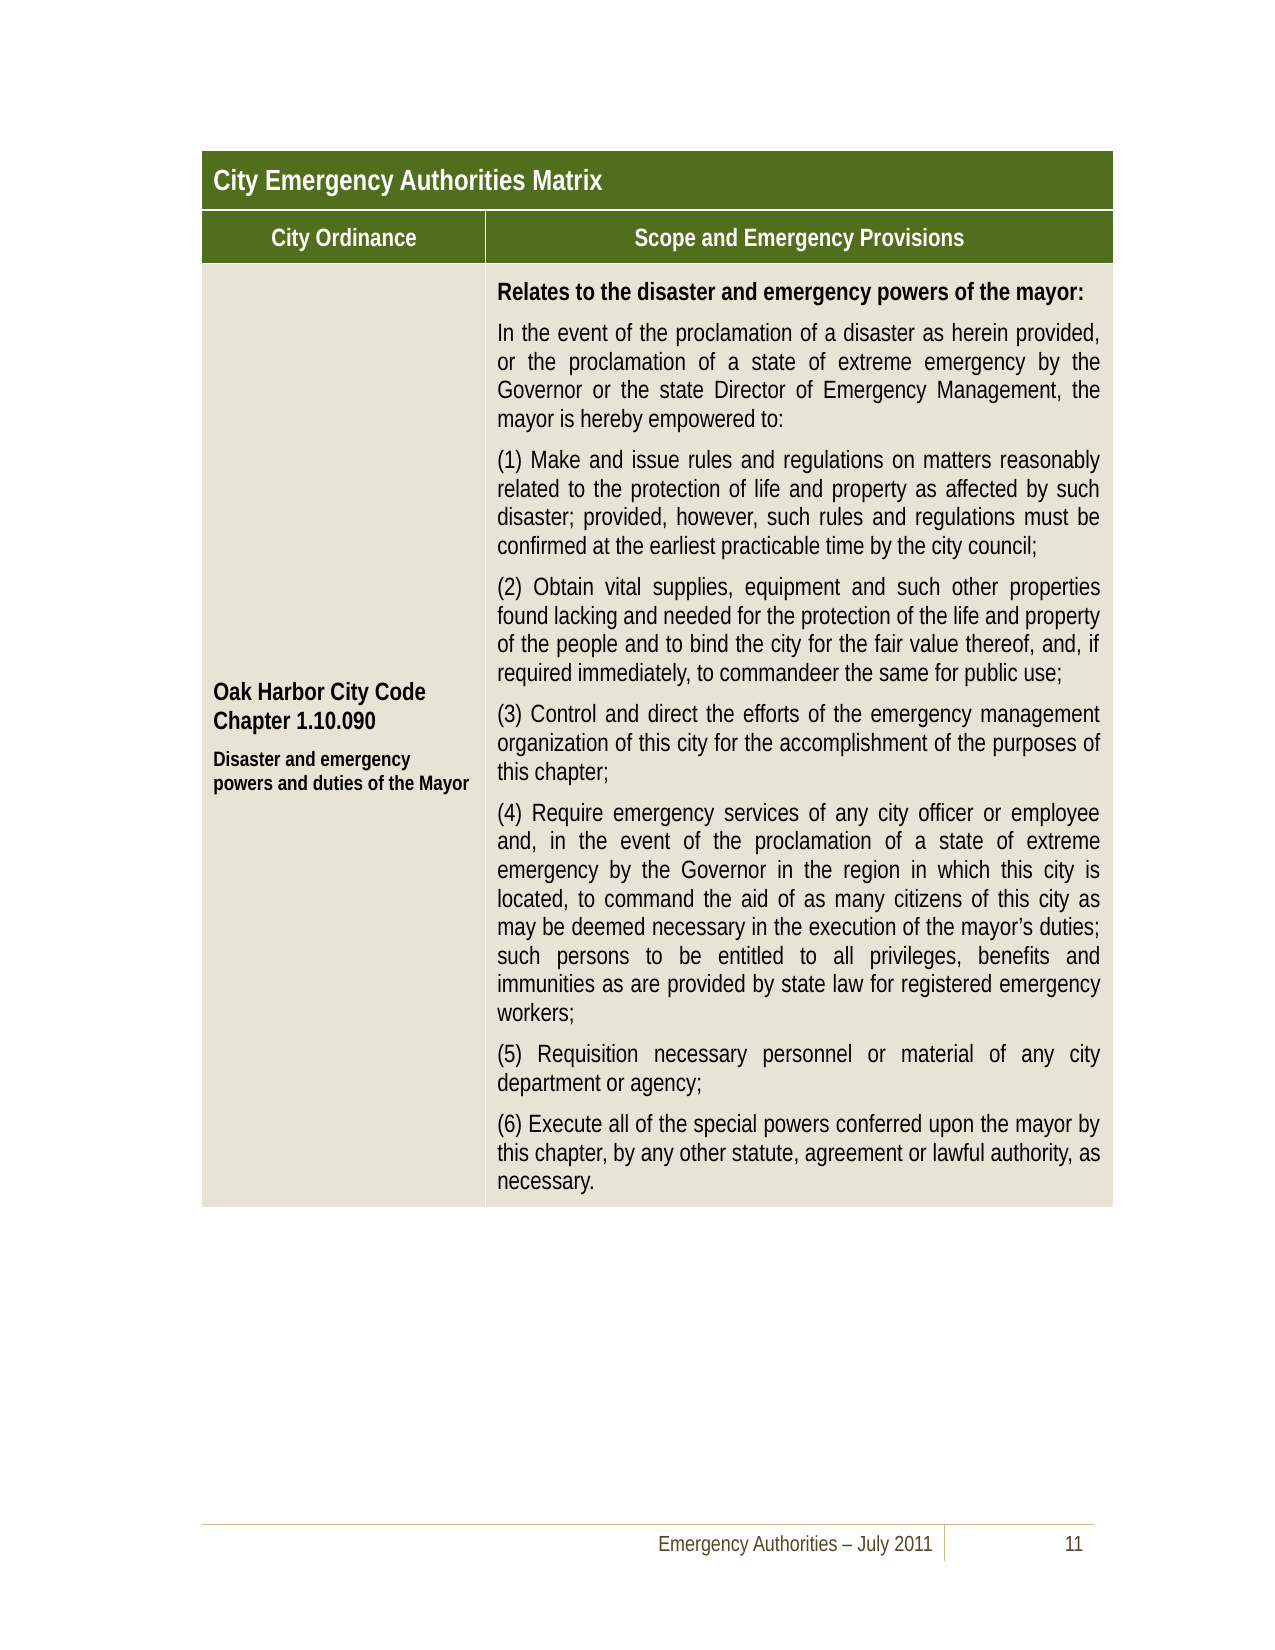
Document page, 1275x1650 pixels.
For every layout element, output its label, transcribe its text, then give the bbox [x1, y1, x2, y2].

table_cell Relates to the disaster and emergency powers of the mayor: In the event of the proclamation of a disaster as herein provided, or the proclamation of a state of extreme emergency by the Governor or the state Director of Emergency Management, the mayor is hereby empowered to: (1) Make and issue rules and regulations on matters reasonably related to the protection of life and property as affected by such disaster; provided, however, such rules and regulations must be confirmed at the earliest practicable time by the city council; (2) Obtain vital supplies, equipment and such other properties found lacking and needed for the protection of the life and property of the people and to bind the city for the fair value thereof, and, if required immediately, to commandeer the same for public use; (3) Control and direct the efforts of the emergency management organization of this city for the accomplishment of the purposes of this chapter; (4) Require emergency services of any city officer or employee and, in the event of the proclamation of a state of extreme emergency by the Governor in the region in which this city is located, to command the aid of as many citizens of this city as may be deemed necessary in the execution of the mayor’s duties; such persons to be entitled to all privileges, benefits and immunities as are provided by state law for registered emergency workers; (5) Requisition necessary personnel or material of any city department or agency; (6) Execute all of the special powers conferred upon the mayor by this chapter, by any other statute, agreement or lawful authority, as necessary. [486, 264, 1113, 1207]
table_cell Oak Harbor City Code Chapter 1.10.090 Disaster and emergency powers and duties of the Mayor [202, 264, 485, 1207]
table_header City Emergency Authorities Matrix [202, 151, 1113, 209]
table_cell City Ordinance [202, 211, 485, 263]
table_cell Scope and Emergency Provisions [486, 211, 1113, 263]
